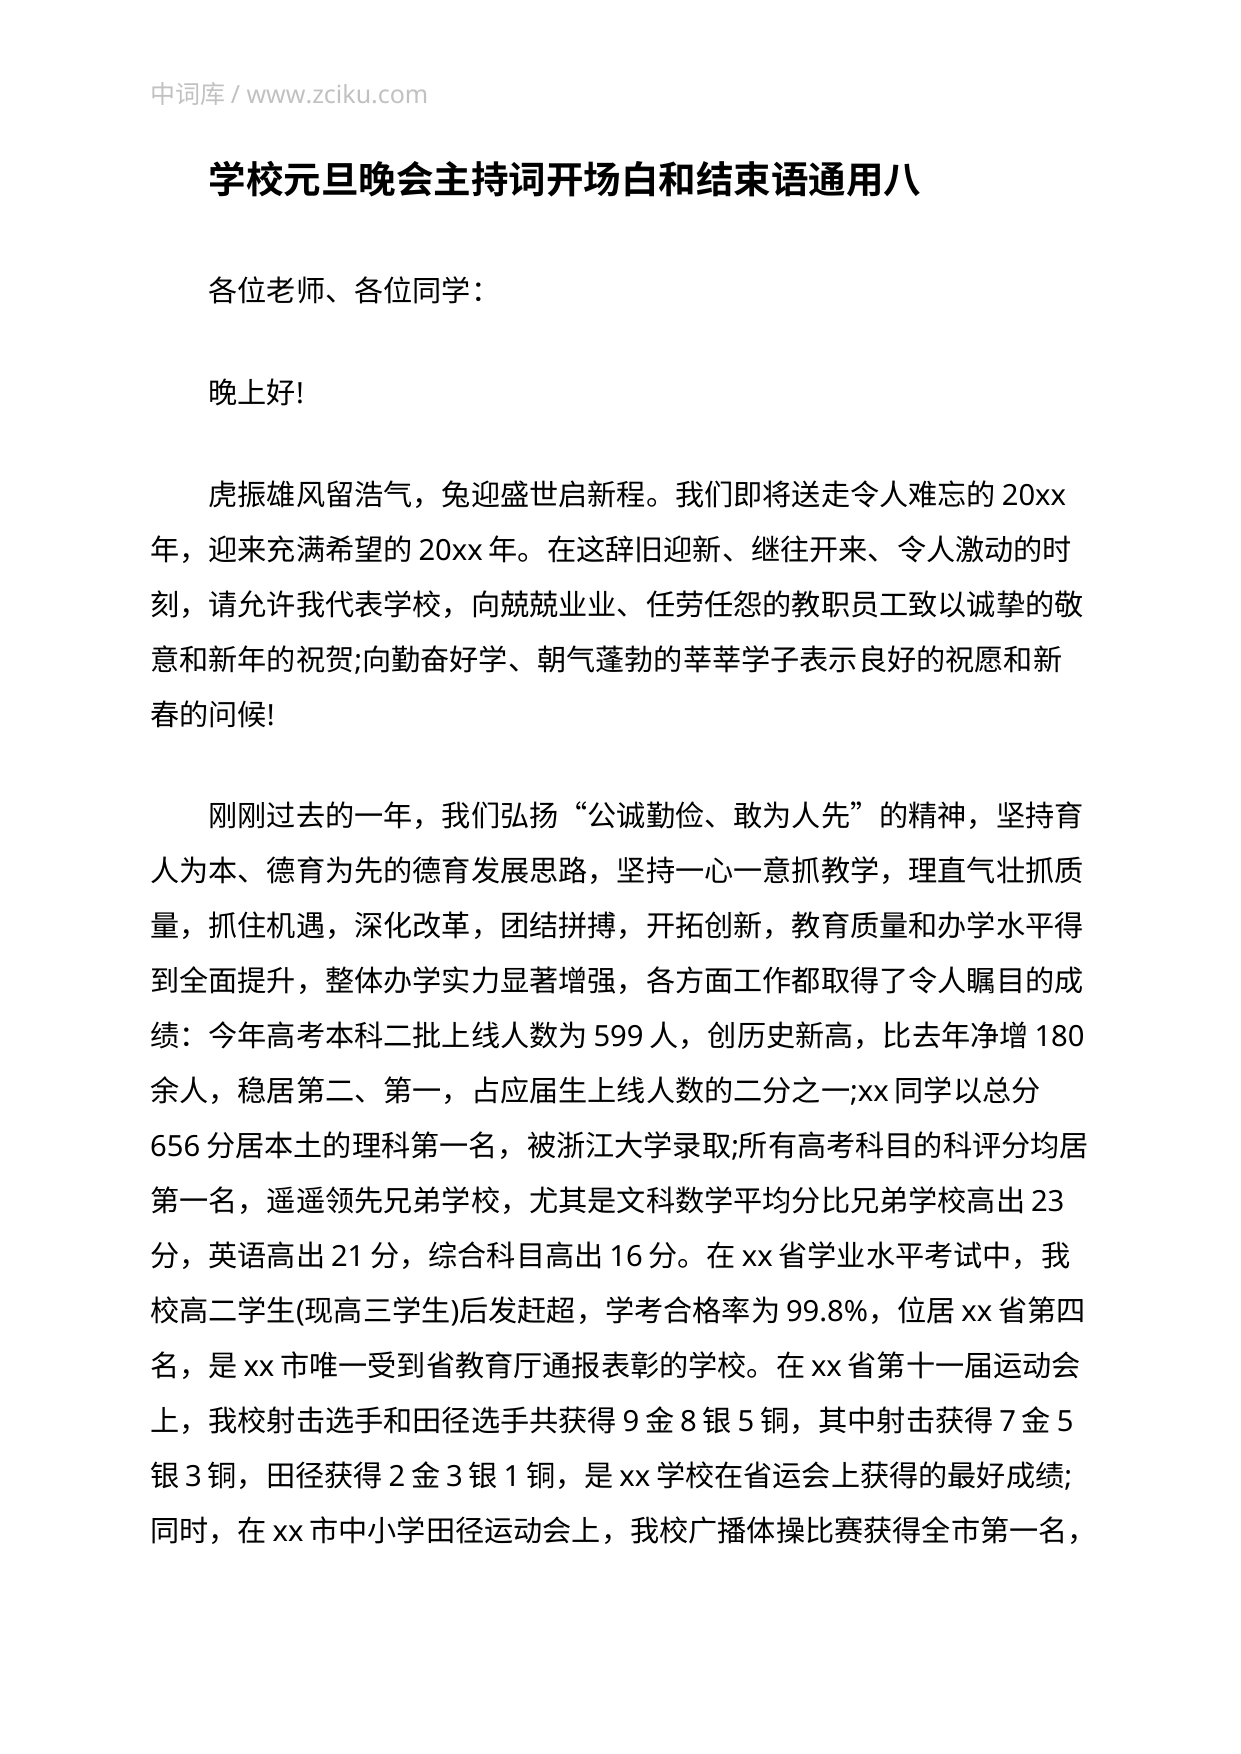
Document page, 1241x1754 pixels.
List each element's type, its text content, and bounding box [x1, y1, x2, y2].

text 晚上好! [150, 369, 1090, 412]
text 学校元旦晚会主持词开场白和结束语通用八 [150, 150, 1090, 204]
text 虎振雄风留浩气，兔迎盛世启新程。我们即将送走令人难忘的20xx年，迎来充满希望的20xx年。在这辞旧迎新、继往开来、令人激动的时刻，请允许我代表学校，向兢兢业业、任劳任怨的教职员工致以诚挚的敬意和新年的祝贺;向勤奋好学、朝气蓬勃的莘莘学子表示良好的祝愿和新春的问候! [150, 471, 1090, 733]
text 各位老师、各位同学： [150, 267, 1090, 310]
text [150, 793, 1090, 1550]
